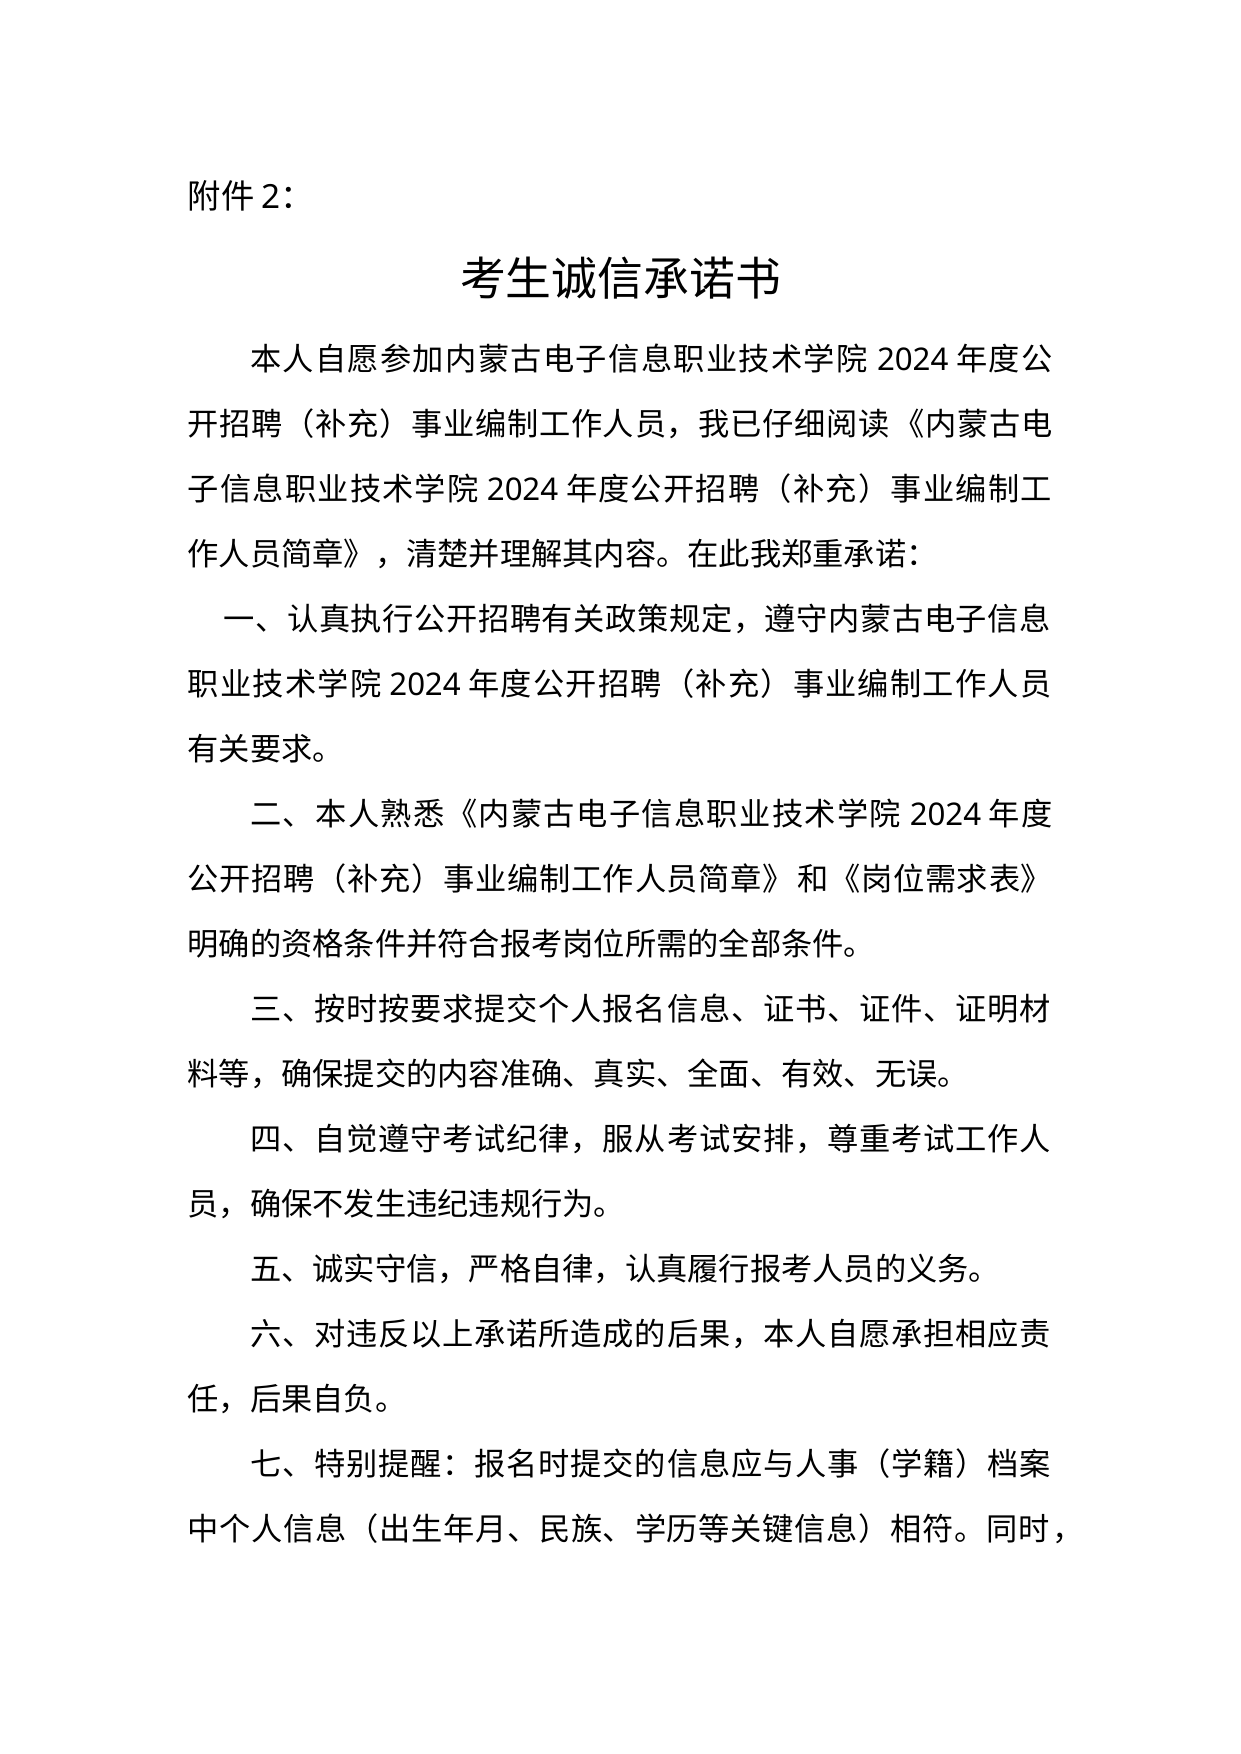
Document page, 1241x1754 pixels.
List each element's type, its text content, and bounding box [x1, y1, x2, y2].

list 二、本人熟悉《内蒙古电子信息职业技术学院2024年度公开招聘（补充）事业编制工作人员简章》和《岗位需求表》明确的资格条件并符合报考岗位所需的全部条件。 [187, 779, 1053, 974]
text 五、诚实守信，严格自律，认真履行报考人员的义务。 [187, 1234, 1053, 1299]
text 三、按时按要求提交个人报名信息、证书、证件、证明材料等，确保提交的内容准确、真实、全面、有效、无误。 [187, 974, 1053, 1104]
text 附件2： [187, 162, 1053, 227]
text 本人自愿参加内蒙古电子信息职业技术学院2024年度公开招聘（补充）事业编制工作人员，我已仔细阅读《内蒙古电子信息职业技术学院2024年度公开招聘（补充）事业编制工作人员简章》，清楚并理解其内容。在此我郑重承诺： 一、认真执行公开招聘有关政策规定，遵守内蒙古电子信息职业技术学院2024年度公开招聘（补充）事业编制工作人员有关要求。 [187, 324, 1053, 779]
text 考生诚信承诺书 [187, 227, 1053, 324]
text 六、对违反以上承诺所造成的后果，本人自愿承担相应责任，后果自负。 [187, 1299, 1053, 1429]
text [187, 1429, 1053, 1559]
text 四、自觉遵守考试纪律，服从考试安排，尊重考试工作人员，确保不发生违纪违规行为。 [187, 1104, 1053, 1234]
